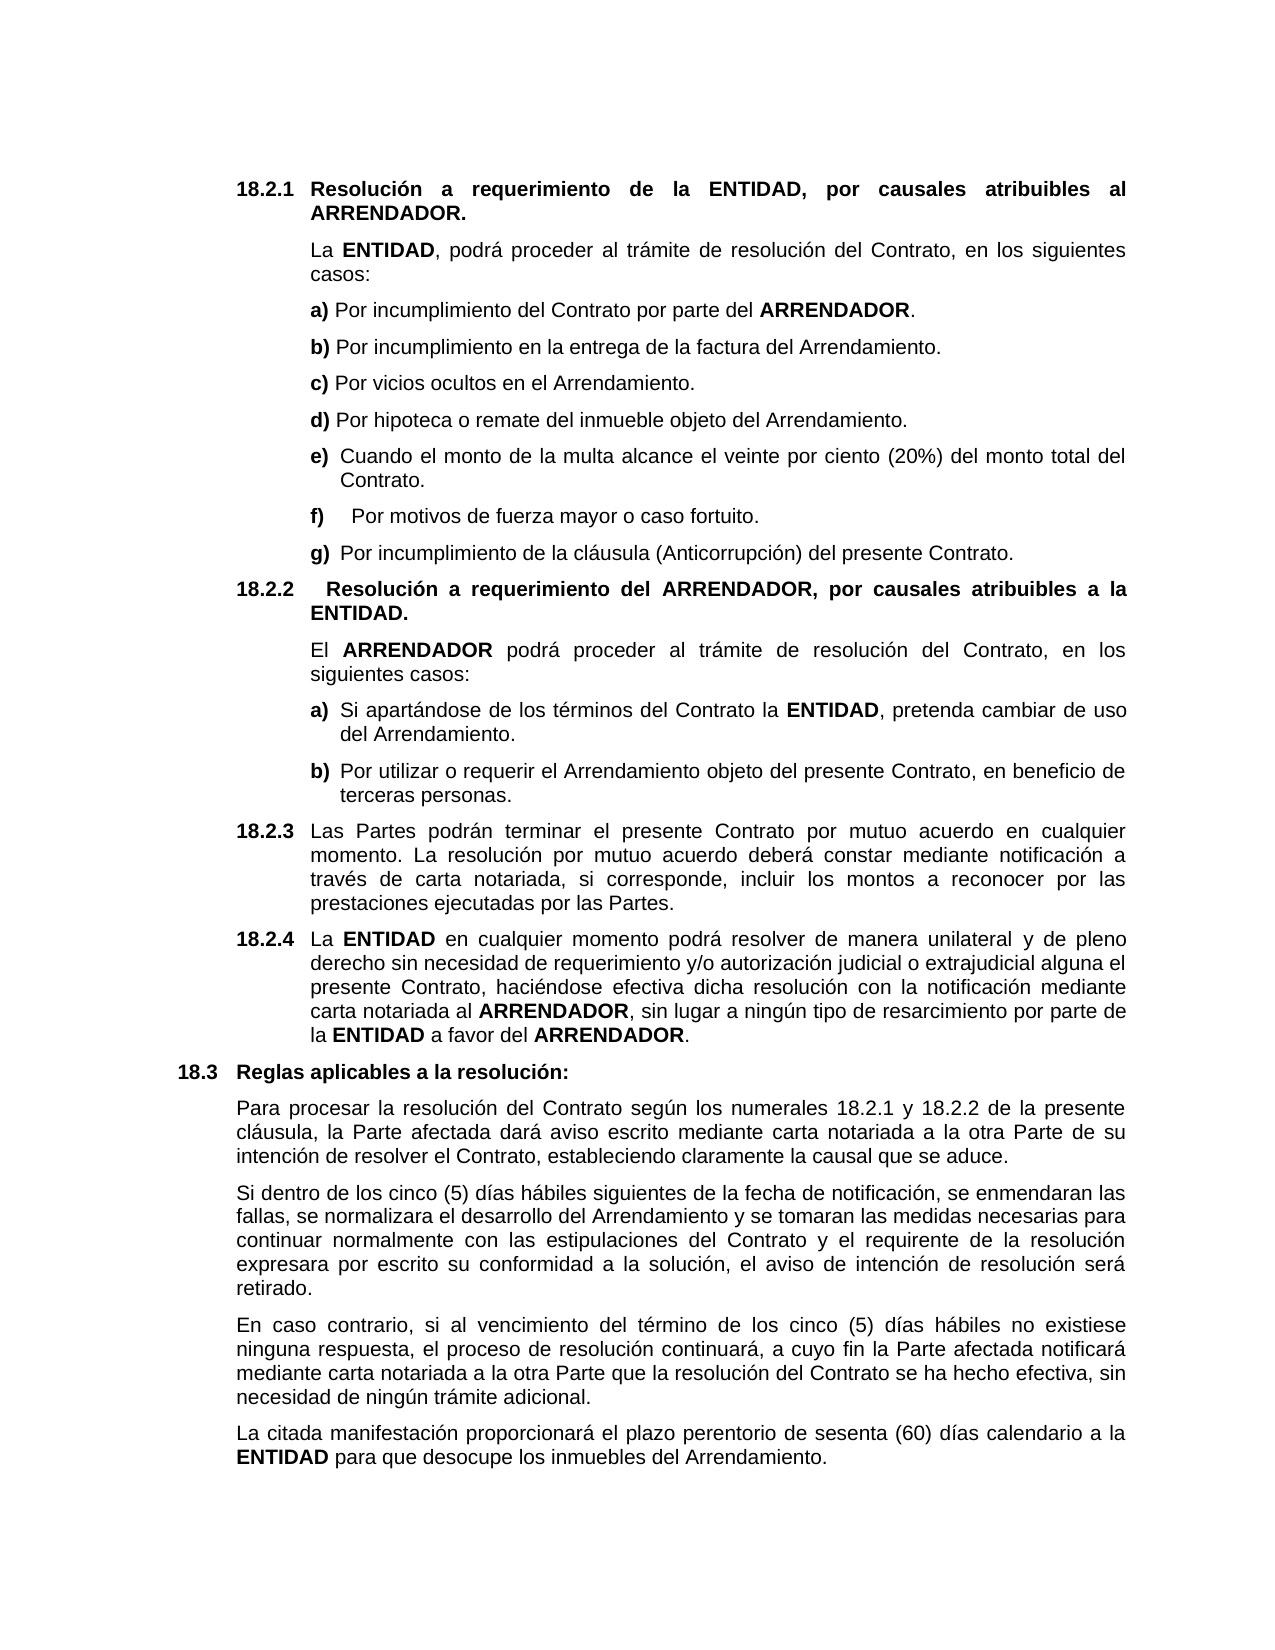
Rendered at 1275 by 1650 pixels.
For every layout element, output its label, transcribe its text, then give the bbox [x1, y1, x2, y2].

text 18.2.1 Resolución a requerimiento de la ENTIDAD, por causales atribuibles al ARRENDADOR. [236, 177, 1127, 225]
text La citada manifestación proporcionará el plazo perentorio de sesenta (60) días calendario a la ENTIDAD para que desocupe los inmuebles del Arrendamiento. [236, 1421, 1127, 1469]
text d) Por hipoteca o remate del inmueble objeto del Arrendamiento. [310, 407, 1127, 431]
text b) Por incumplimiento en la entrega de la factura del Arrendamiento. [310, 334, 1127, 358]
list Cuando el monto de la multa alcance el veinte por ciento (20%) del monto total del Contrato. [310, 444, 1127, 492]
text 18.2.2 Resolución a requerimiento del ARRENDADOR, por causales atribuibles a la ENTIDAD. [236, 577, 1127, 625]
text a) Por incumplimiento del Contrato por parte del ARRENDADOR. [310, 298, 1127, 322]
text 18.2.3 Las Partes podrán terminar el presente Contrato por mutuo acuerdo en cualquier momento. La resolución por mutuo acuerdo deberá constar mediante notificación a través de carta notariada, si corresponde, incluir los montos a reconocer por las prestaciones ejecutadas por las Partes. [236, 819, 1127, 915]
text La ENTIDAD, podrá proceder al trámite de resolución del Contrato, en los siguientes casos: [310, 238, 1127, 286]
list Reglas aplicables a la resolución: [177, 1059, 1127, 1083]
text En caso contrario, si al vencimiento del término de los cinco (5) días hábiles no existiese ninguna respuesta, el proceso de resolución continuará, a cuyo fin la Parte afectada notificará mediante carta notariada a la otra Parte que la resolución del Contrato se ha hecho efectiva, sin necesidad de ningún trámite adicional. [236, 1313, 1127, 1408]
text Para procesar la resolución del Contrato según los numerales 18.2.1 y 18.2.2 de la presente cláusula, la Parte afectada dará aviso escrito mediante carta notariada a la otra Parte de su intención de resolver el Contrato, estableciendo claramente la causal que se aduce. [236, 1096, 1127, 1168]
list Si apartándose de los términos del Contrato la ENTIDAD, pretenda cambiar de uso del Arrendamiento. [310, 698, 1127, 746]
text c) Por vicios ocultos en el Arrendamiento. [310, 371, 1127, 395]
text Si dentro de los cinco (5) días hábiles siguientes de la fecha de notificación, se enmendaran las fallas, se normalizara el desarrollo del Arrendamiento y se tomaran las medidas necesarias para continuar normalmente con las estipulaciones del Contrato y el requirente de la resolución expresara por escrito su conformidad a la solución, el aviso de intención de resolución será retirado. [236, 1180, 1127, 1300]
list Por incumplimiento de la cláusula (Anticorrupción) del presente Contrato. [310, 541, 1127, 565]
list Por utilizar o requerir el Arrendamiento objeto del presente Contrato, en beneficio de terceras personas. [310, 758, 1127, 806]
list Por motivos de fuerza mayor o caso fortuito. [310, 504, 1127, 528]
text 18.2.4 La ENTIDAD en cualquier momento podrá resolver de manera unilateral y de pleno derecho sin necesidad de requerimiento y/o autorización judicial o extrajudicial alguna el presente Contrato, haciéndose efectiva dicha resolución con la notificación mediante carta notariada al ARRENDADOR, sin lugar a ningún tipo de resarcimiento por parte de la ENTIDAD a favor del ARRENDADOR. [236, 927, 1127, 1047]
text El ARRENDADOR podrá proceder al trámite de resolución del Contrato, en los siguientes casos: [310, 638, 1127, 686]
